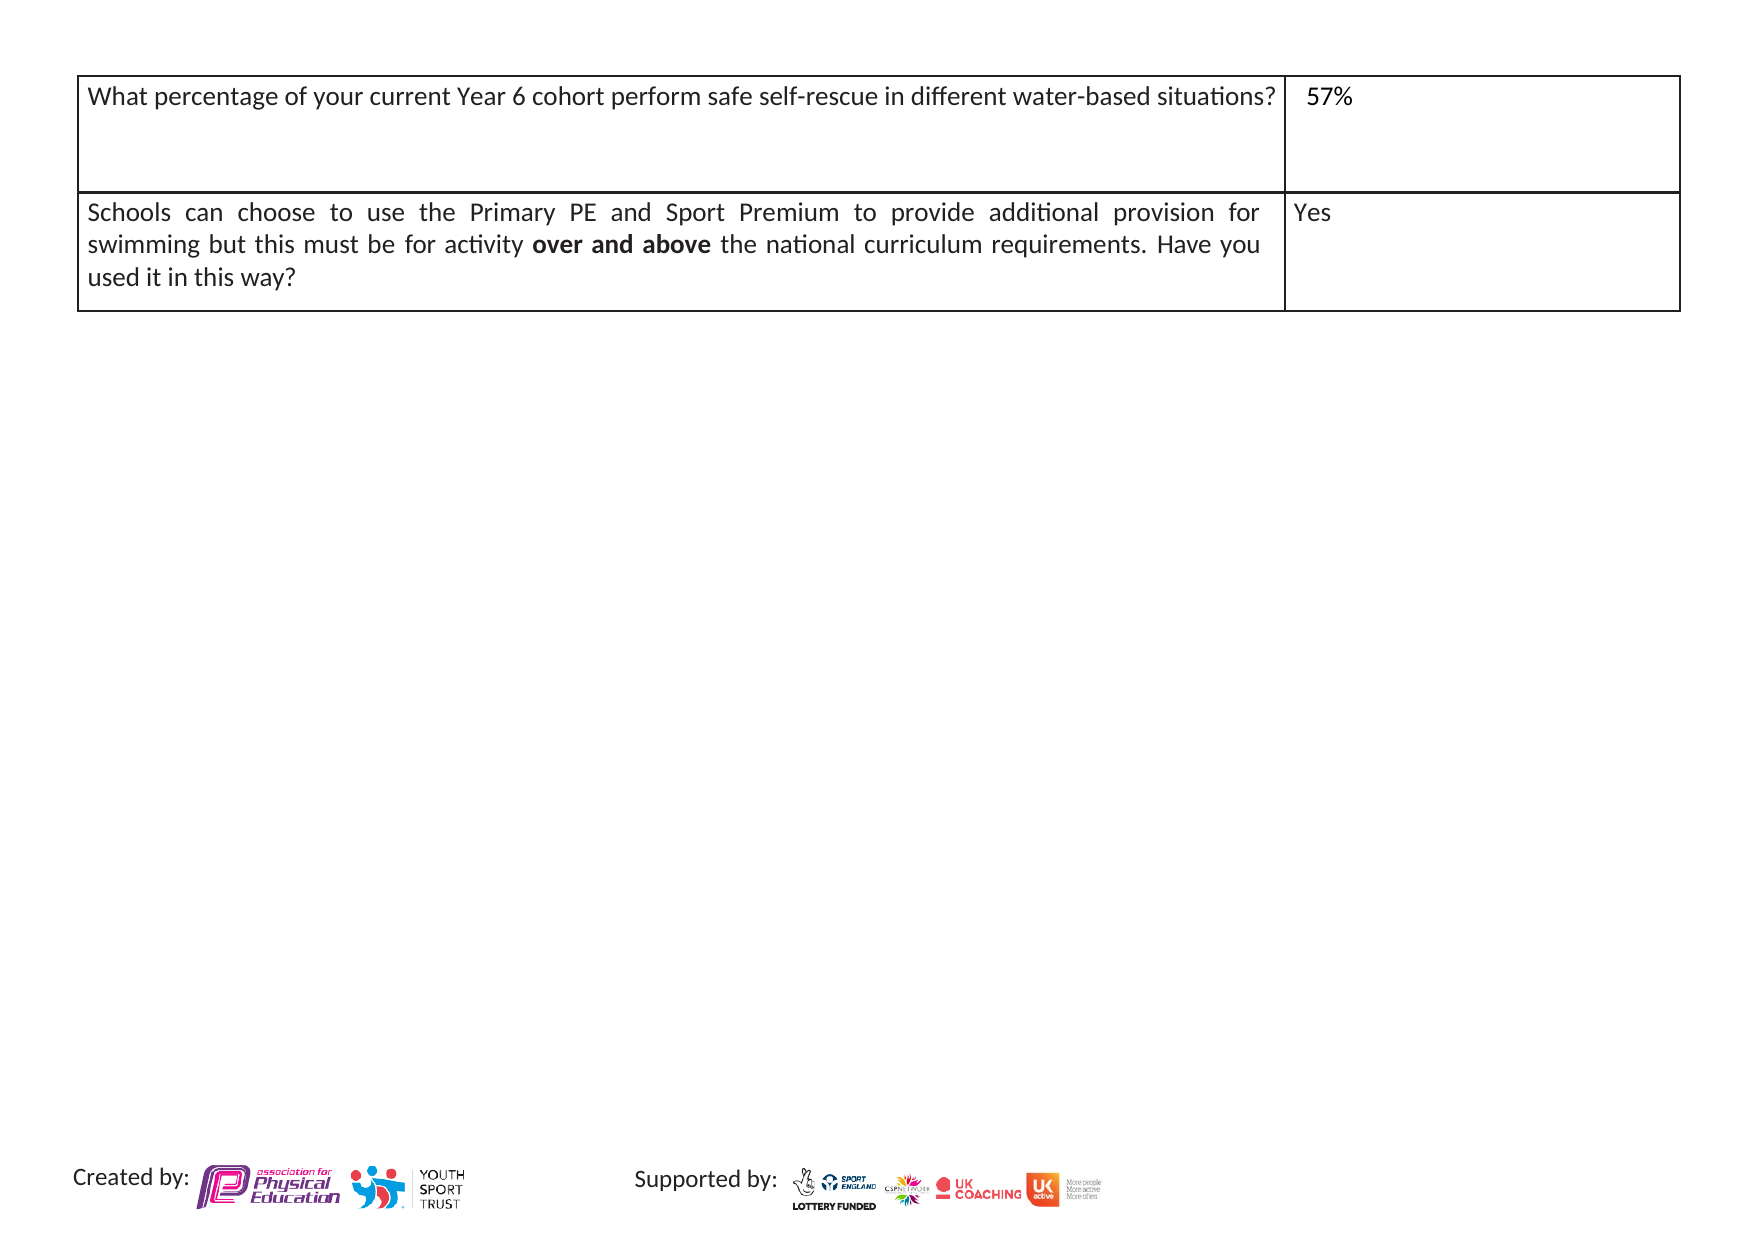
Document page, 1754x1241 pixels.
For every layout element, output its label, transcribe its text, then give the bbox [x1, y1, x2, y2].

picture [366, 1186, 390, 1209]
picture [936, 1177, 951, 1199]
picture [841, 1176, 876, 1189]
picture [203, 1168, 246, 1208]
table_cell What percentage of your current Year 6 cohort perform safe self-rescue in different water-based situations? [79, 77, 1284, 191]
picture [250, 1168, 340, 1203]
picture [1025, 1171, 1102, 1207]
picture [350, 1166, 464, 1209]
table_cell Yes [1286, 194, 1679, 309]
table_cell 57% [1286, 77, 1679, 191]
picture [885, 1167, 930, 1212]
picture [955, 1179, 1022, 1199]
picture [821, 1174, 838, 1191]
table_cell Schools can choose to use the Primary PE and Sport Premium to provide additional provision for swimming but this must be for activity over and above the national curriculum requirements. Have you used it in this way? [79, 194, 1284, 309]
picture [793, 1168, 815, 1196]
